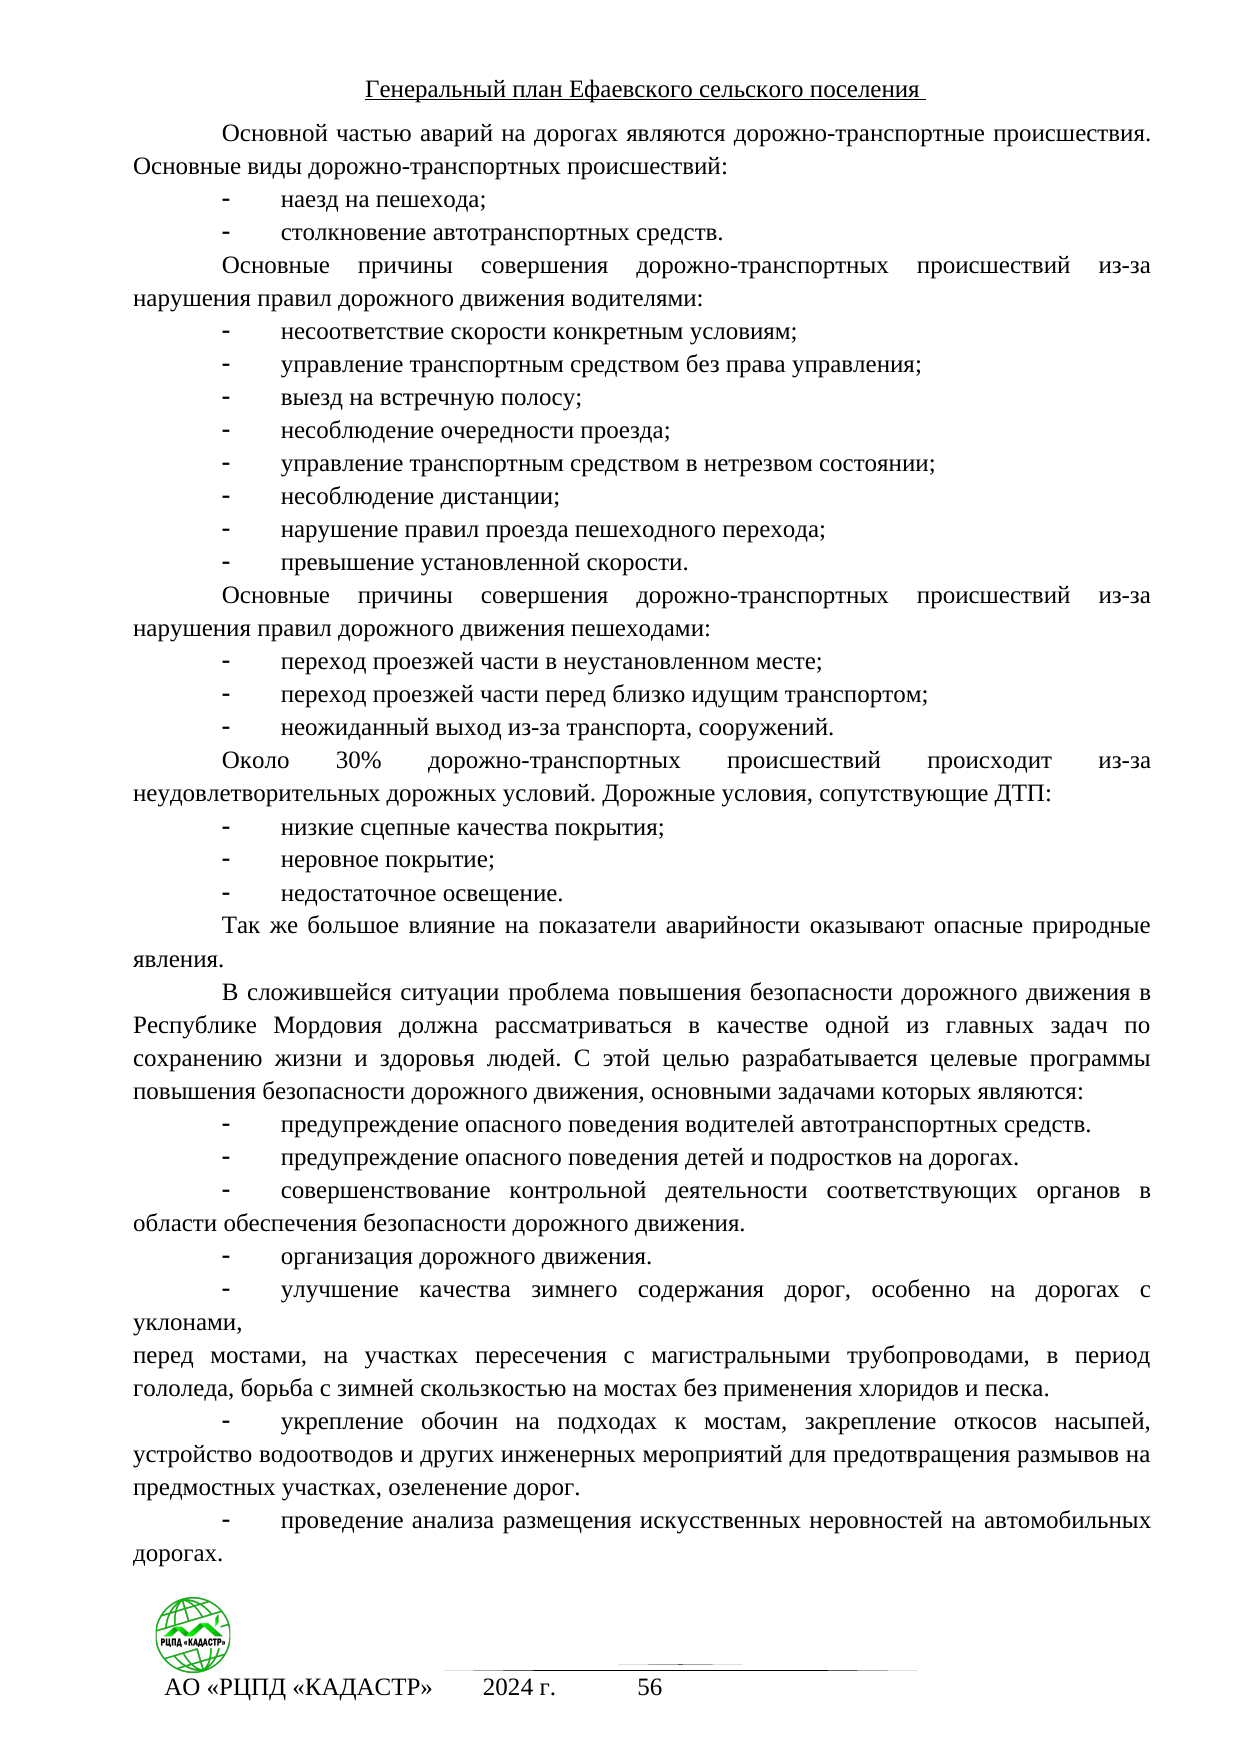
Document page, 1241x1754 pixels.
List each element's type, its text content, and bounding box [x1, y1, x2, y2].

list недостаточное освещение. [133, 878, 1152, 906]
list управление транспортным средством в нетрезвом состоянии; [133, 448, 1152, 477]
list проведение анализа размещения искусственных неровностей на автомобильных дорогах. [133, 1505, 1152, 1567]
list низкие сцепные качества покрытия; [133, 812, 1152, 840]
list переход проезжей части в неустановленном месте; [133, 646, 1152, 675]
list несоблюдение дистанции; [133, 481, 1152, 510]
list совершенствование контрольной деятельности соответствующих органов в области обеспечения безопасности дорожного движения. [133, 1175, 1152, 1237]
list неровное покрытие; [133, 844, 1152, 873]
list наезд на пешехода; [133, 184, 1152, 213]
list превышение установленной скорости. [133, 547, 1152, 576]
list несоответствие скорости конкретным условиям; [133, 316, 1152, 345]
list предупреждение опасного поведения детей и подростков на дорогах. [133, 1142, 1152, 1171]
text Основные причины совершения дорожно-транспортных происшествий из-за нарушения правил дорожного движения водителями: [133, 250, 1152, 312]
list неожиданный выход из-за транспорта, сооружений. [133, 712, 1152, 741]
text Основной частью аварий на дорогах являются дорожно-транспортные происшествия. Основные виды дорожно-транспортных происшествий: [133, 118, 1152, 180]
text Основные причины совершения дорожно-транспортных происшествий из-за нарушения правил дорожного движения пешеходами: [133, 580, 1152, 642]
text В сложившейся ситуации проблема повышения безопасности дорожного движения в Республике Мордовия должна рассматриваться в качестве одной из главных задач по сохранению жизни и здоровья людей. С этой целью разрабатывается целевые программы повышения безопасности дорожного движения, основными задачами которых являются: [133, 977, 1152, 1104]
list организация дорожного движения. [133, 1241, 1152, 1269]
list столкновение автотранспортных средств. [133, 217, 1152, 246]
list управление транспортным средством без права управления; [133, 349, 1152, 378]
list предупреждение опасного поведения водителей автотранспортных средств. [133, 1109, 1152, 1137]
text перед мостами, на участках пересечения с магистральными трубопроводами, в период гололеда, борьба с зимней скользкостью на мостах без применения хлоридов и песка. [133, 1340, 1152, 1402]
text Около 30% дорожно-транспортных происшествий происходит из-за неудовлетворительных дорожных условий. Дорожные условия, сопутствующие ДТП: [133, 746, 1152, 807]
list нарушение правил проезда пешеходного перехода; [133, 514, 1152, 543]
list улучшение качества зимнего содержания дорог, особенно на дорогах с уклонами, [133, 1274, 1152, 1336]
picture [155, 1597, 231, 1673]
list несоблюдение очередности проезда; [133, 415, 1152, 444]
list выезд на встречную полосу; [133, 382, 1152, 411]
list укрепление обочин на подходах к мостам, закрепление откосов насыпей, устройство водоотводов и других инженерных мероприятий для предотвращения размывов на предмостных участках, озеленение дорог. [133, 1406, 1152, 1501]
text Так же большое влияние на показатели аварийности оказывают опасные природные явления. [133, 911, 1152, 972]
list переход проезжей части перед близко идущим транспортом; [133, 679, 1152, 708]
